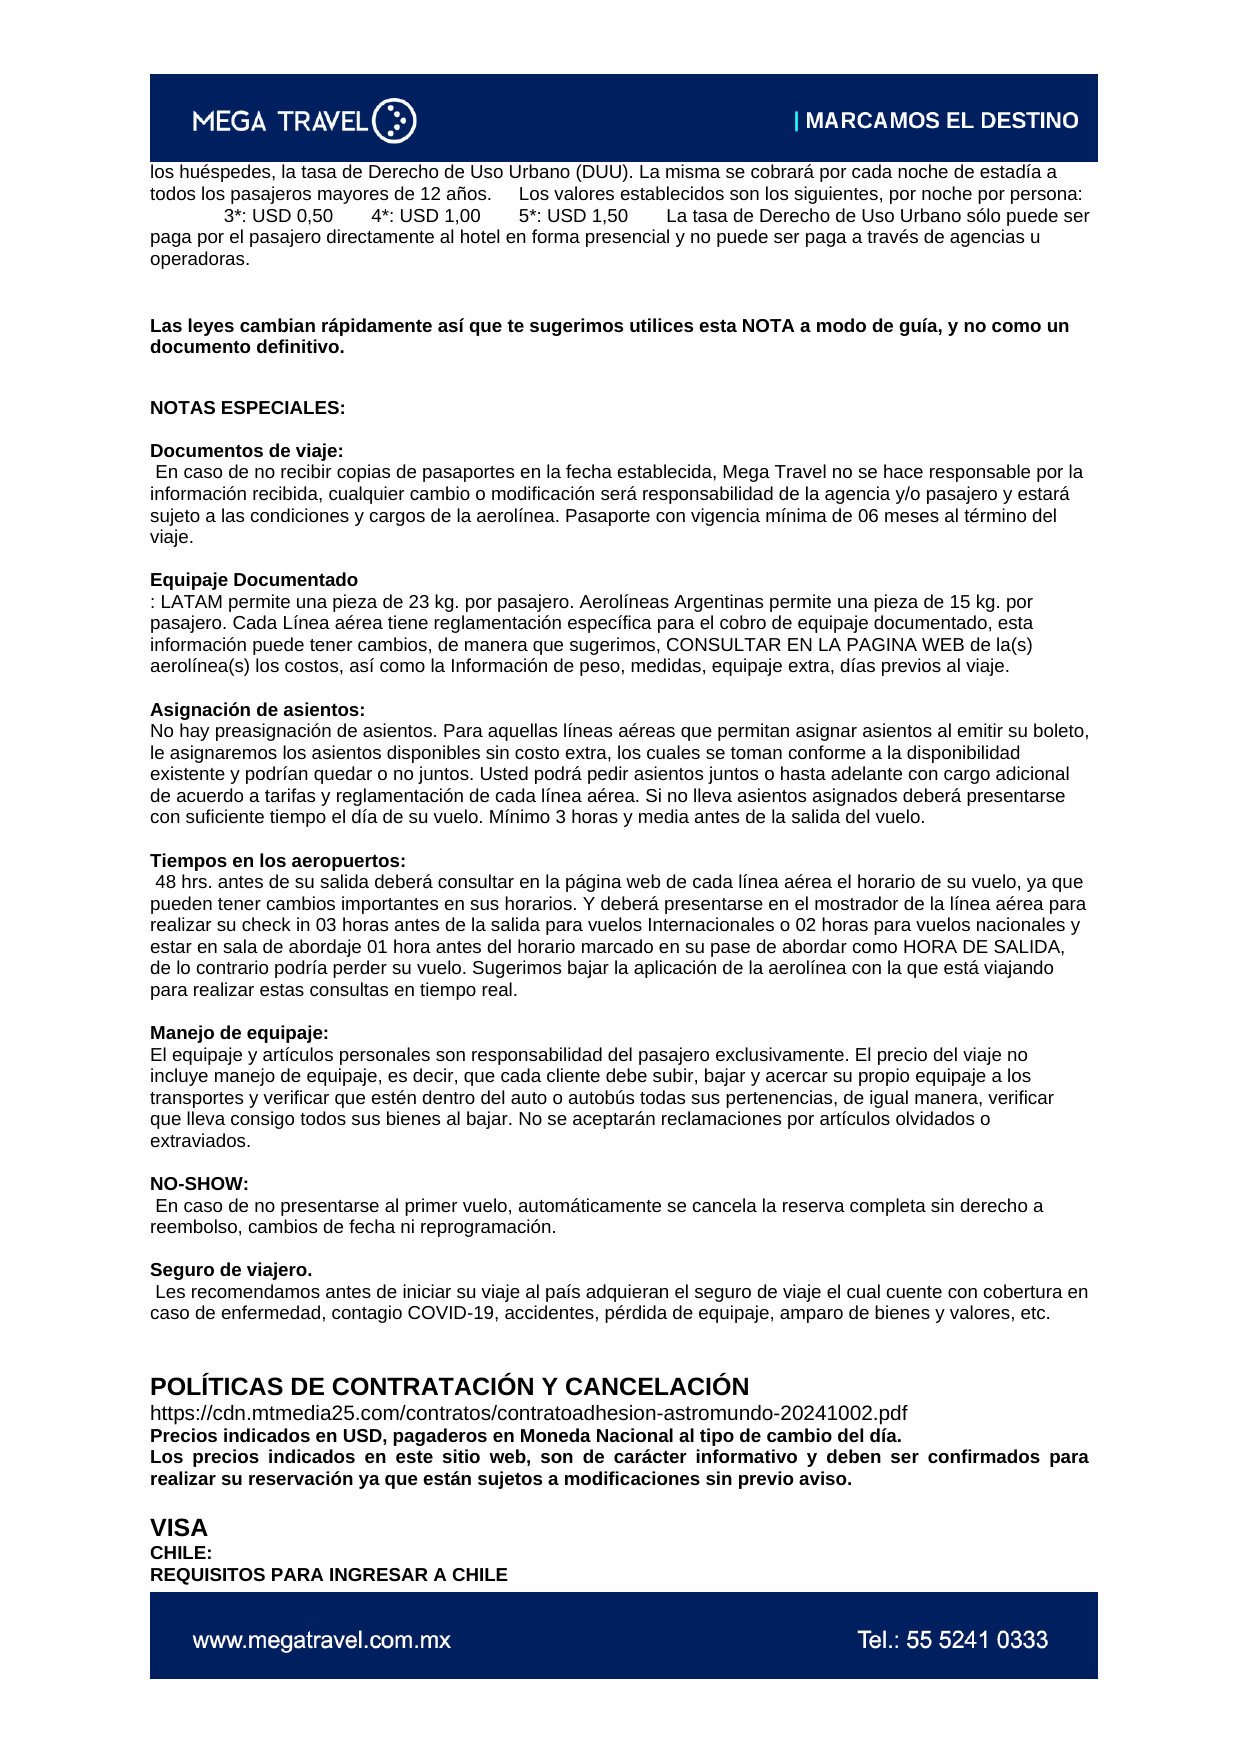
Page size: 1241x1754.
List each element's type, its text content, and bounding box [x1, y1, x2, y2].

text El equipaje y artículos personales son responsabilidad del pasajero exclusivamente. El precio del viaje no incluye manejo de equipaje, es decir, que cada cliente debe subir, bajar y acercar su propio equipaje a los transportes y verificar que estén dentro del auto o autobús todas sus pertenencias, de igual manera, verificar que lleva consigo todos sus bienes al bajar. No se aceptarán reclamaciones por artículos olvidados o extraviados. [150, 1043, 1090, 1151]
text Los precios indicados en este sitio web, son de carácter informativo y deben ser confirmados para realizar su reservación ya que están sujetos a modificaciones sin previo aviso. [150, 1446, 1090, 1489]
text Documentos de viaje: [150, 440, 1090, 461]
text No hay preasignación de asientos. Para aquellas líneas aéreas que permitan asignar asientos al emitir su boleto, le asignaremos los asientos disponibles sin costo extra, los cuales se toman conforme a la disponibilidad existente y podrían quedar o no juntos. Usted podrá pedir asientos juntos o hasta adelante con cargo adicional de acuerdo a tarifas y reglamentación de cada línea aérea. Si no lleva asientos asignados deberá presentarse con suficiente tiempo el día de su vuelo. Mínimo 3 horas y media antes de la salida del vuelo. [150, 720, 1090, 828]
text : LATAM permite una pieza de 23 kg. por pasajero. Aerolíneas Argentinas permite una pieza de 15 kg. por pasajero. Cada Línea aérea tiene reglamentación específica para el cobro de equipaje documentado, esta información puede tener cambios, de manera que sugerimos, CONSULTAR EN LA PAGINA WEB de la(s) aerolínea(s) los costos, así como la Información de peso, medidas, equipaje extra, días previos al viaje. [150, 591, 1090, 677]
picture [150, 74, 1098, 162]
text REQUISITOS PARA INGRESAR A CHILE [150, 1563, 1090, 1585]
text Equipaje Documentado [150, 569, 1090, 591]
text Asignación de asientos: [150, 698, 1090, 720]
text Las leyes cambian rápidamente así que te sugerimos utilices esta NOTA a modo de guía, y no como un documento definitivo. [150, 315, 1090, 358]
text Seguro de viajero. [150, 1259, 1090, 1281]
text Tiempos en los aeropuertos: [150, 849, 1090, 871]
text En caso de no recibir copias de pasaportes en la fecha establecida, Mega Travel no se hace responsable por la información recibida, cualquier cambio o modificación será responsabilidad de la agencia y/o pasajero y estará sujeto a las condiciones y cargos de la aerolínea. Pasaporte con vigencia mínima de 06 meses al término del viaje. [150, 461, 1090, 547]
text En caso de no presentarse al primer vuelo, automáticamente se cancela la reserva completa sin derecho a reembolso, cambios de fecha ni reprogramación. [150, 1194, 1090, 1237]
text CHILE: [150, 1542, 1090, 1563]
text POLÍTICAS DE CONTRATACIÓN Y CANCELACIÓN [150, 1372, 1090, 1400]
text NO-SHOW: [150, 1173, 1090, 1194]
text Manejo de equipaje: [150, 1022, 1090, 1043]
text Precios indicados en USD, pagaderos en Moneda Nacional al tipo de cambio del día. [150, 1424, 1090, 1446]
text Les recomendamos antes de iniciar su viaje al país adquieran el seguro de viaje el cual cuente con cobertura en caso de enfermedad, contagio COVID-19, accidentes, pérdida de equipaje, amparo de bienes y valores, etc. [150, 1281, 1090, 1324]
text 48 hrs. antes de su salida deberá consultar en la página web de cada línea aérea el horario de su vuelo, ya que pueden tener cambios importantes en sus horarios. Y deberá presentarse en el mostrador de la línea aérea para realizar su check in 03 horas antes de la salida para vuelos Internacionales o 02 horas para vuelos nacionales y estar en sala de abordaje 01 hora antes del horario marcado en su pase de abordar como HORA DE SALIDA, de lo contrario podría perder su vuelo. Sugerimos bajar la aplicación de la aerolínea con la que está viajando para realizar estas consultas en tiempo real. [150, 871, 1090, 1000]
picture [150, 1592, 1098, 1679]
text NOTAS ESPECIALES: [150, 397, 1090, 418]
text https://cdn.mtmedia25.com/contratos/contratoadhesion-astromundo-20241002.pdf [150, 1400, 1090, 1424]
